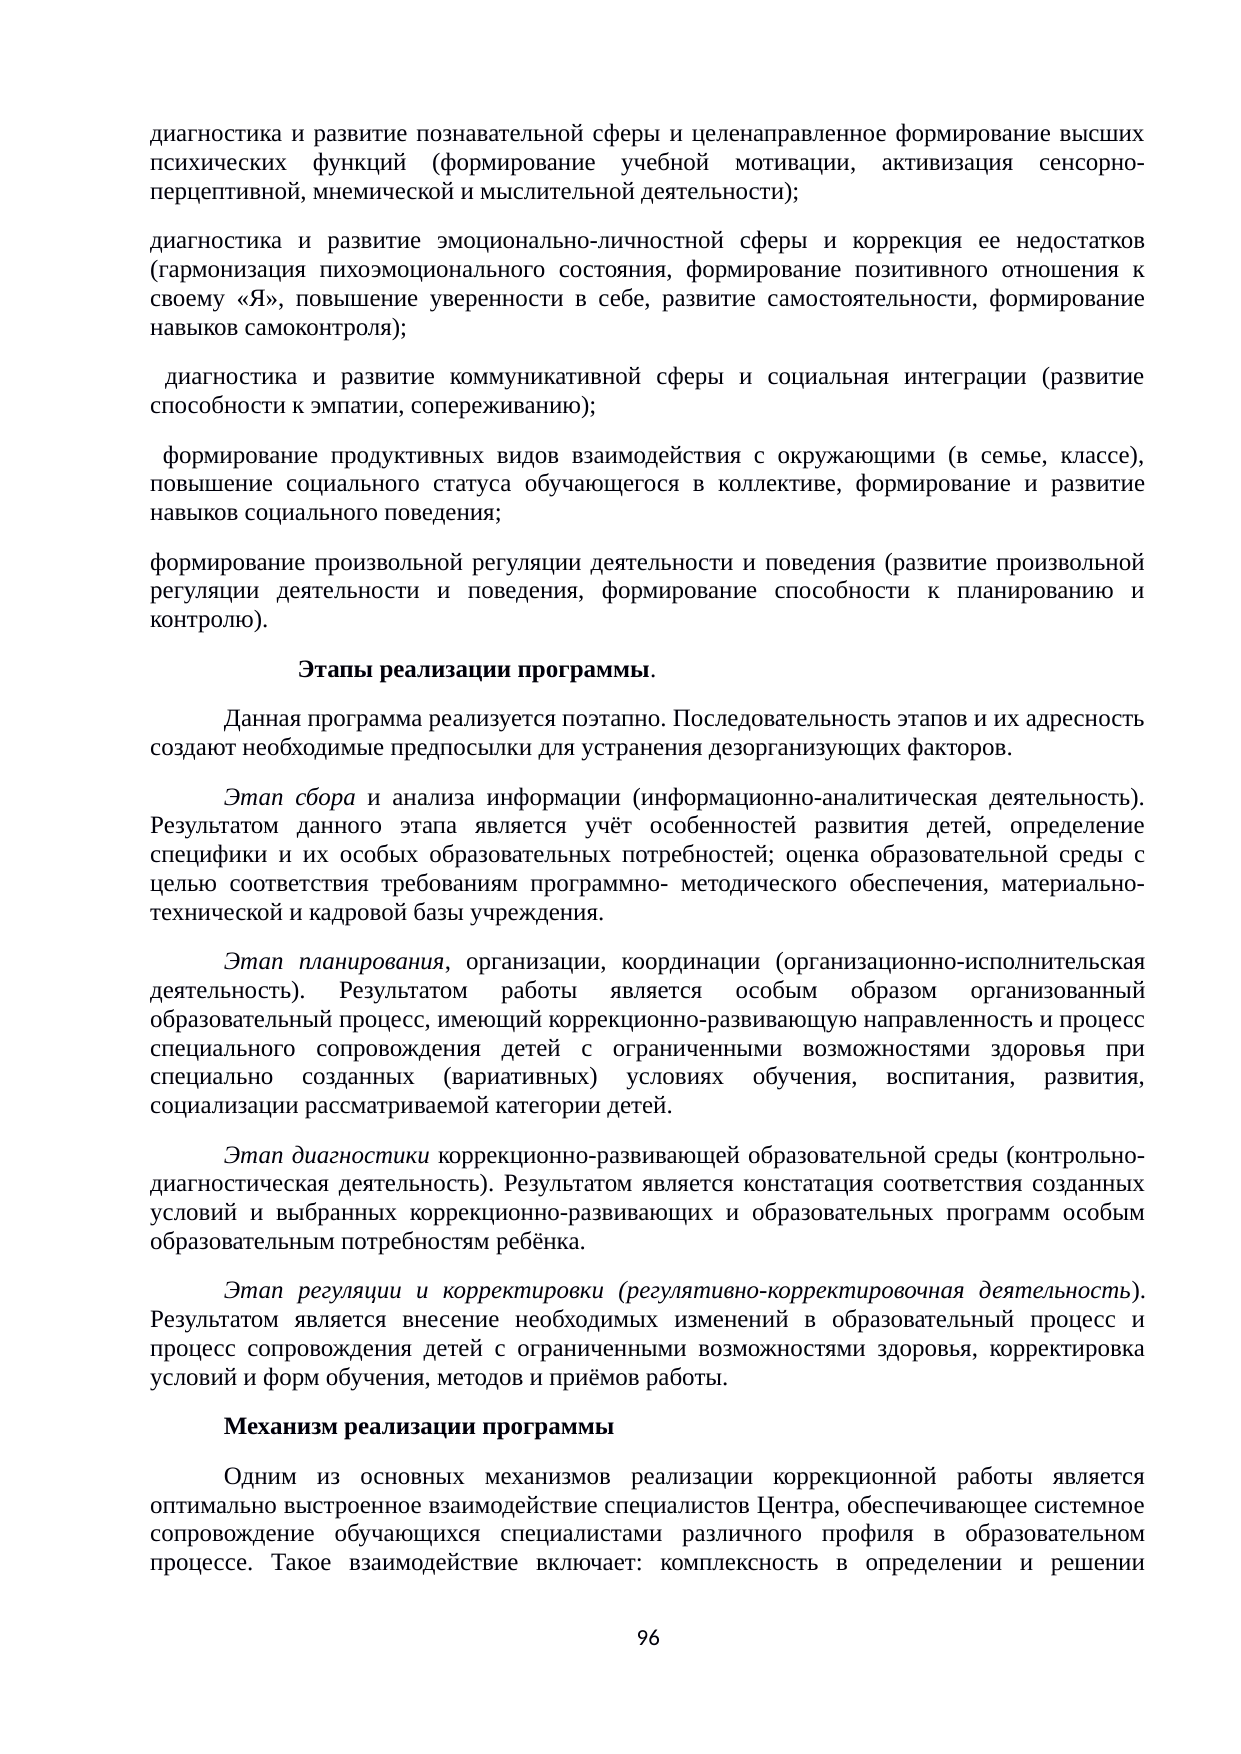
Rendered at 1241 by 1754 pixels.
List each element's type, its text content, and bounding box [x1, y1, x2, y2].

text Этап регуляции и корректировки (регулятивно-корректировочная деятельность). Результатом является внесение необходимых изменений в образовательный процесс и процесс сопровождения детей с ограниченными возможностями здоровья, корректировка условий и форм обучения, методов и приёмов работы. [150, 1276, 1146, 1391]
text Этап сбора и анализа информации (информационно-аналитическая деятельность). Результатом данного этапа является учёт особенностей развития детей, определение специфики и их особых образовательных потребностей; оценка образовательной среды с целью соответствия требованиям программно- методического обеспечения, материально-технической и кадровой базы учреждения. [150, 782, 1146, 926]
text формирование произвольной регуляции деятельности и поведения (развитие произвольной регуляции деятельности и поведения, формирование способности к планированию и контролю). [150, 547, 1146, 633]
text формирование продуктивных видов взаимодействия с окружающими (в семье, классе), повышение социального статуса обучающегося в коллективе, формирование и развитие навыков социального поведения; [150, 440, 1146, 526]
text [150, 1461, 1146, 1576]
text диагностика и развитие познавательной сферы и целенаправленное формирование высших психических функций (формирование учебной мотивации, активизация сенсорно-перцептивной, мнемической и мыслительной деятельности); [150, 118, 1146, 205]
text Данная программа реализуется поэтапно. Последовательность этапов и их адресность создают необходимые предпосылки для устранения дезорганизующих факторов. [150, 703, 1146, 761]
text Этапы реализации программы. [150, 654, 1146, 683]
text диагностика и развитие эмоционально-личностной сферы и коррекция ее недостатков (гармонизация пихоэмоционального состояния, формирование позитивного отношения к своему «Я», повышение уверенности в себе, развитие самостоятельности, формирование навыков самоконтроля); [150, 226, 1146, 341]
text Механизм реализации программы [150, 1411, 1146, 1440]
text диагностика и развитие коммуникативной сферы и социальная интеграции (развитие способности к эмпатии, сопереживанию); [150, 361, 1146, 419]
text Этап планирования, организации, координации (организационно-исполнительская деятельность). Результатом работы является особым образом организованный образовательный процесс, имеющий коррекционно-развивающую направленность и процесс специального сопровождения детей с ограниченными возможностями здоровья при специально созданных (вариативных) условиях обучения, воспитания, развития, социализации рассматриваемой категории детей. [150, 946, 1146, 1119]
text Этап диагностики коррекционно-развивающей образовательной среды (контрольно-диагностическая деятельность). Результатом является констатация соответствия созданных условий и выбранных коррекционно-развивающих и образовательных программ особым образовательным потребностям ребёнка. [150, 1140, 1146, 1255]
